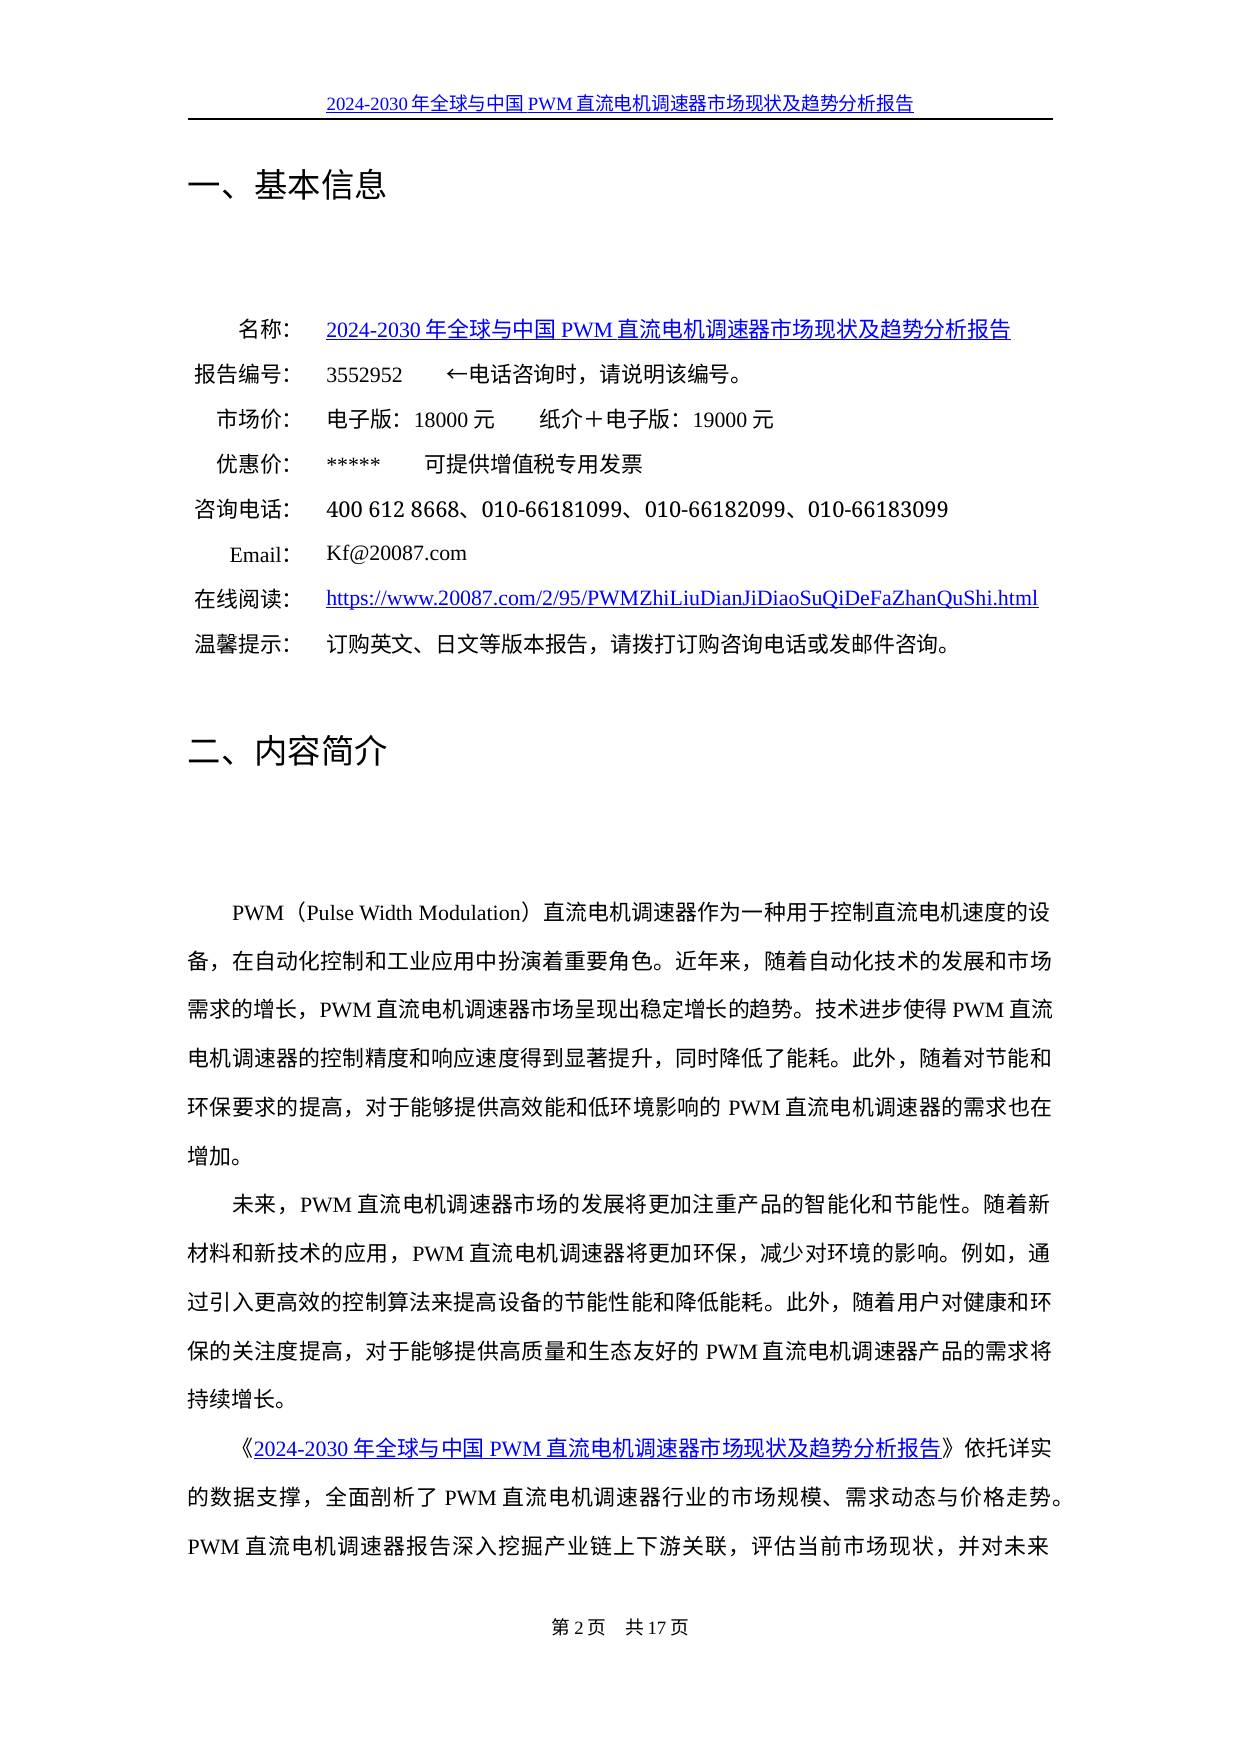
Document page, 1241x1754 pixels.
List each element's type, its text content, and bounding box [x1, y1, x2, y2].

table_cell 市场价： [167, 402, 315, 447]
table_header 名称： [167, 312, 315, 357]
table_cell 在线阅读： [167, 582, 315, 627]
table_cell 咨询电话： [167, 492, 315, 537]
table_header 2024-2030年全球与中国PWM直流电机调速器市场现状及趋势分析报告 [315, 312, 1073, 357]
table_cell 订购英文、日文等版本报告，请拨打订购咨询电话或发邮件咨询。 [315, 627, 1073, 672]
table_cell 400 612 8668、010-66181099、010-66182099、010-66183099 [315, 492, 1073, 537]
table_cell 报告编号： [167, 357, 315, 402]
table_cell 温馨提示： [167, 627, 315, 672]
table_cell 电子版：18000 元 纸介＋电子版：19000 元 [315, 402, 1073, 447]
table_cell 3552952 ←电话咨询时，请说明该编号。 [315, 357, 1073, 402]
title 一、基本信息 [187, 150, 1053, 215]
table_cell [315, 582, 1073, 627]
table_cell 优惠价： [167, 447, 315, 492]
table_cell Kf@20087.com [315, 537, 1073, 582]
table_cell Email： [167, 537, 315, 582]
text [187, 894, 1053, 1561]
title 二、内容简介 [187, 717, 1053, 782]
table_cell ***** 可提供增值税专用发票 [315, 447, 1073, 492]
